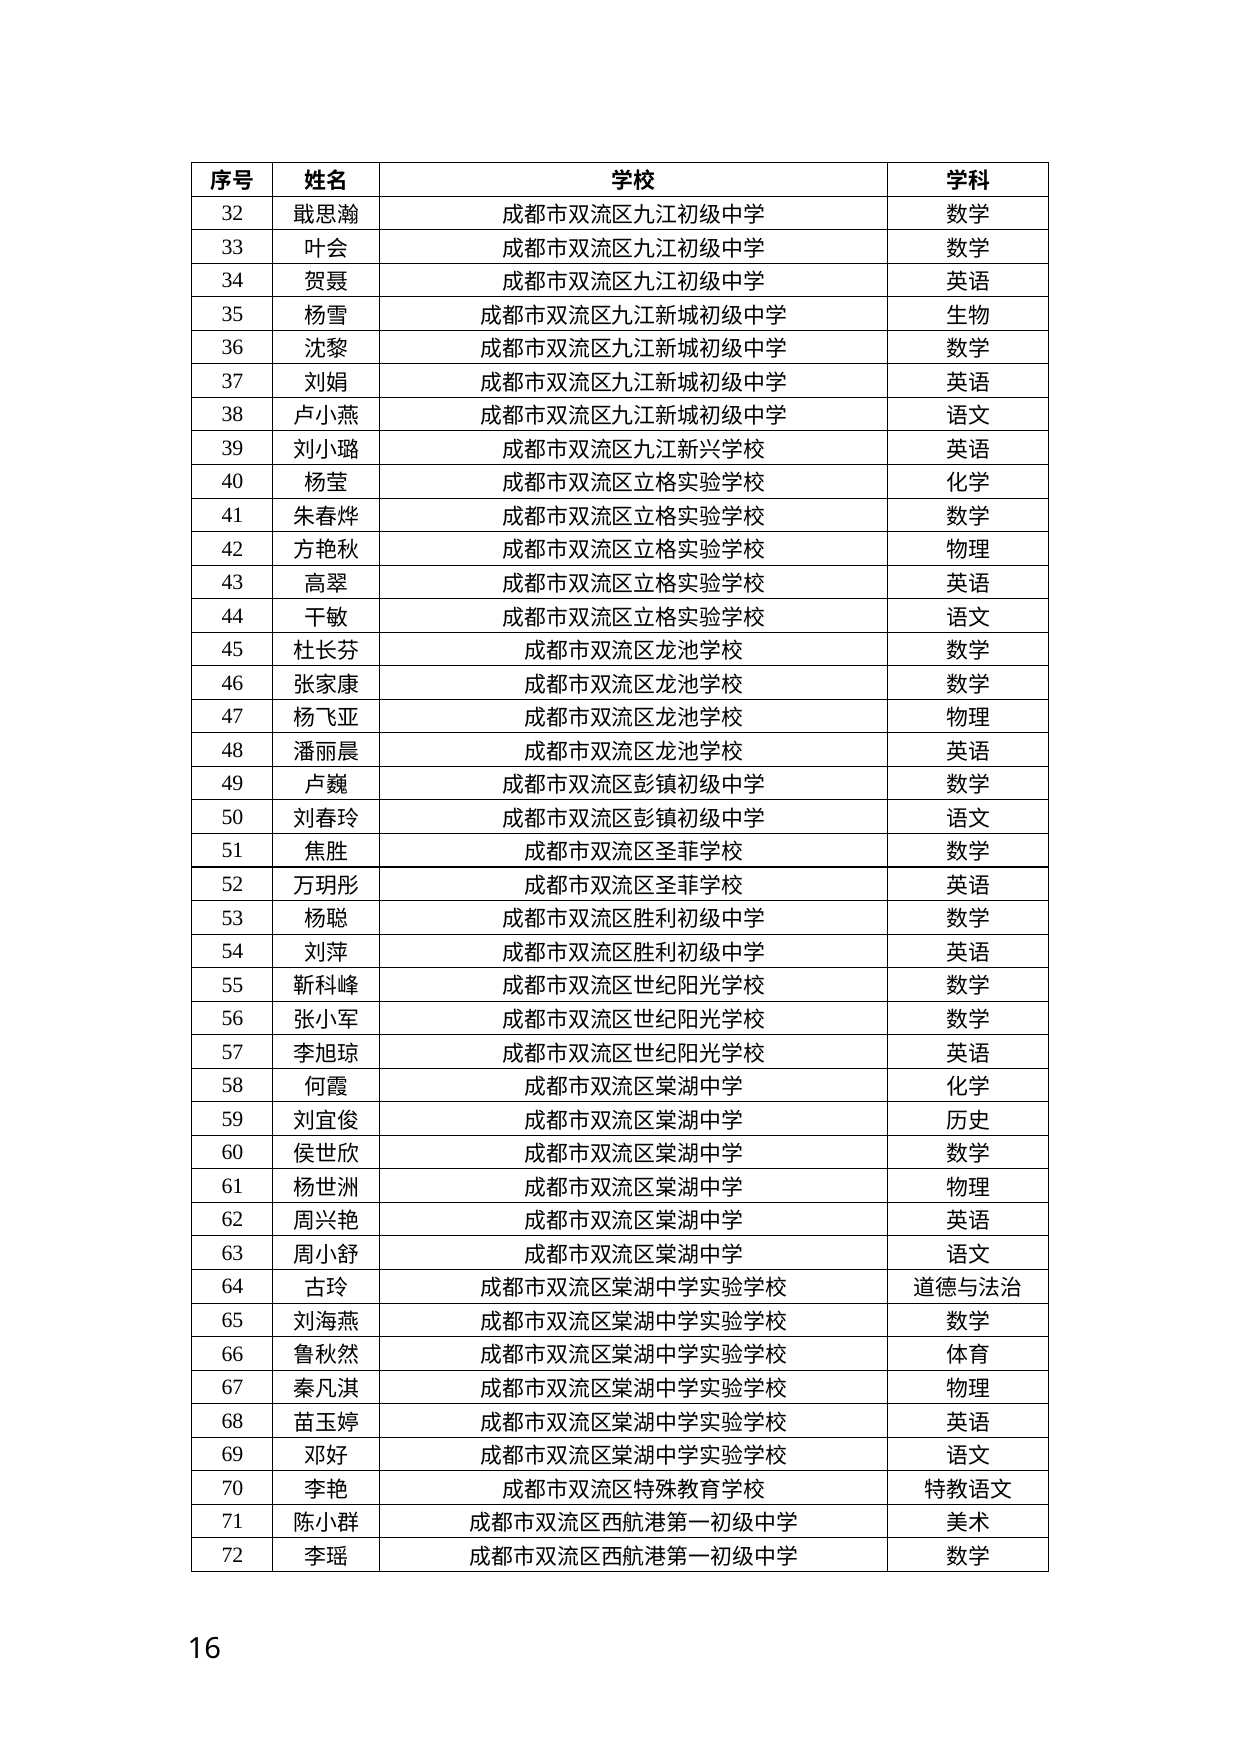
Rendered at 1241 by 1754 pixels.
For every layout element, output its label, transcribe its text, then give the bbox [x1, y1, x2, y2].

table_cell 特教语文 [888, 1471, 1048, 1504]
table_cell 65 [192, 1304, 272, 1336]
table_cell 卢巍 [273, 767, 379, 799]
table_cell 生物 [888, 297, 1048, 330]
table_cell 英语 [888, 1404, 1048, 1437]
table_cell 70 [192, 1471, 272, 1504]
table_cell 56 [192, 1002, 272, 1034]
table_cell 化学 [888, 1069, 1048, 1101]
table_cell 60 [192, 1136, 272, 1168]
table_cell 数学 [888, 1304, 1048, 1336]
table_cell 53 [192, 901, 272, 933]
table_cell 成都市双流区棠湖中学实验学校 [380, 1438, 887, 1470]
table_cell 物理 [888, 532, 1048, 564]
table_cell 语文 [888, 800, 1048, 833]
table_cell 成都市双流区九江初级中学 [380, 197, 887, 229]
table_cell 英语 [888, 431, 1048, 464]
table_cell 卢小燕 [273, 398, 379, 430]
table_cell 李瑶 [273, 1538, 379, 1571]
table_cell 47 [192, 700, 272, 732]
table_cell 成都市双流区西航港第一初级中学 [380, 1505, 887, 1537]
table_cell 44 [192, 599, 272, 632]
table_cell 语文 [888, 599, 1048, 632]
table_cell 英语 [888, 364, 1048, 397]
table_cell 英语 [888, 935, 1048, 967]
table_cell 数学 [888, 834, 1048, 866]
table_cell 成都市双流区棠湖中学 [380, 1236, 887, 1269]
table_cell 数学 [888, 767, 1048, 799]
table_cell 数学 [888, 901, 1048, 933]
table_cell 邓好 [273, 1438, 379, 1470]
table_cell 52 [192, 868, 272, 900]
table_cell 道德与法治 [888, 1270, 1048, 1302]
table_cell 38 [192, 398, 272, 430]
table_cell 刘宜俊 [273, 1102, 379, 1135]
table_cell 语文 [888, 1236, 1048, 1269]
table_cell 鲁秋然 [273, 1337, 379, 1369]
table_cell 数学 [888, 633, 1048, 665]
table_cell 成都市双流区九江新城初级中学 [380, 331, 887, 363]
table_cell 物理 [888, 1371, 1048, 1403]
table_cell 物理 [888, 1169, 1048, 1202]
table_cell 数学 [888, 666, 1048, 699]
table_cell 数学 [888, 1002, 1048, 1034]
table_cell 32 [192, 197, 272, 229]
table_cell 成都市双流区特殊教育学校 [380, 1471, 887, 1504]
table_cell 数学 [888, 1538, 1048, 1571]
table_cell 苗玉婷 [273, 1404, 379, 1437]
table_header 学校 [380, 163, 887, 196]
table_cell 数学 [888, 1136, 1048, 1168]
table_cell 成都市双流区立格实验学校 [380, 532, 887, 564]
table_cell 成都市双流区胜利初级中学 [380, 901, 887, 933]
table_cell 72 [192, 1538, 272, 1571]
table_cell 成都市双流区九江初级中学 [380, 264, 887, 296]
table_cell 43 [192, 566, 272, 598]
table_cell 成都市双流区龙池学校 [380, 666, 887, 699]
table_cell 高翠 [273, 566, 379, 598]
table_cell 杨莹 [273, 465, 379, 497]
table_cell 成都市双流区棠湖中学实验学校 [380, 1270, 887, 1302]
table_cell 69 [192, 1438, 272, 1470]
table_cell 靳科峰 [273, 968, 379, 1001]
table_cell 62 [192, 1203, 272, 1235]
table_cell 古玲 [273, 1270, 379, 1302]
table_cell 57 [192, 1035, 272, 1068]
table_cell 41 [192, 499, 272, 531]
table_cell 成都市双流区彭镇初级中学 [380, 767, 887, 799]
table_cell 37 [192, 364, 272, 397]
table_cell 成都市双流区棠湖中学实验学校 [380, 1404, 887, 1437]
table_cell 42 [192, 532, 272, 564]
table_cell 张小军 [273, 1002, 379, 1034]
table_cell 61 [192, 1169, 272, 1202]
table_cell 秦凡淇 [273, 1371, 379, 1403]
table_cell 51 [192, 834, 272, 866]
table_cell 杜长芬 [273, 633, 379, 665]
table_cell 成都市双流区立格实验学校 [380, 566, 887, 598]
table_cell 刘小璐 [273, 431, 379, 464]
table_cell 48 [192, 733, 272, 766]
table_cell 李旭琼 [273, 1035, 379, 1068]
table_cell 34 [192, 264, 272, 296]
table_cell 成都市双流区圣菲学校 [380, 868, 887, 900]
table_cell 杨飞亚 [273, 700, 379, 732]
table_cell 成都市双流区彭镇初级中学 [380, 800, 887, 833]
table_cell 英语 [888, 1035, 1048, 1068]
table_cell 张家康 [273, 666, 379, 699]
table_cell 万玥彤 [273, 868, 379, 900]
table_cell 李艳 [273, 1471, 379, 1504]
table_cell 成都市双流区龙池学校 [380, 733, 887, 766]
table_header 学科 [888, 163, 1048, 196]
table_cell 杨世洲 [273, 1169, 379, 1202]
table_cell 陈小群 [273, 1505, 379, 1537]
table_cell 成都市双流区世纪阳光学校 [380, 1035, 887, 1068]
table_cell 语文 [888, 1438, 1048, 1470]
table_cell 45 [192, 633, 272, 665]
table_cell 成都市双流区九江新兴学校 [380, 431, 887, 464]
table_cell 杨聪 [273, 901, 379, 933]
table_cell 化学 [888, 465, 1048, 497]
table_cell 英语 [888, 264, 1048, 296]
table_cell 成都市双流区棠湖中学实验学校 [380, 1337, 887, 1369]
table_cell 成都市双流区西航港第一初级中学 [380, 1538, 887, 1571]
table_cell 英语 [888, 733, 1048, 766]
table_cell 成都市双流区世纪阳光学校 [380, 968, 887, 1001]
table_cell 语文 [888, 398, 1048, 430]
table_cell 沈黎 [273, 331, 379, 363]
table_cell 55 [192, 968, 272, 1001]
table_cell 63 [192, 1236, 272, 1269]
table_cell 成都市双流区立格实验学校 [380, 499, 887, 531]
table_cell 成都市双流区棠湖中学 [380, 1136, 887, 1168]
table_cell 侯世欣 [273, 1136, 379, 1168]
table_cell 36 [192, 331, 272, 363]
table_cell 历史 [888, 1102, 1048, 1135]
table_cell 周小舒 [273, 1236, 379, 1269]
table_cell 成都市双流区棠湖中学 [380, 1203, 887, 1235]
table_cell 成都市双流区九江新城初级中学 [380, 364, 887, 397]
table_cell 叶会 [273, 230, 379, 263]
table_header 姓名 [273, 163, 379, 196]
table_cell 周兴艳 [273, 1203, 379, 1235]
table_header 序号 [192, 163, 272, 196]
table_cell 刘娟 [273, 364, 379, 397]
table_cell 英语 [888, 1203, 1048, 1235]
table_cell 35 [192, 297, 272, 330]
table_cell 数学 [888, 499, 1048, 531]
table_cell 67 [192, 1371, 272, 1403]
table_cell 66 [192, 1337, 272, 1369]
table_cell 数学 [888, 968, 1048, 1001]
table_cell 64 [192, 1270, 272, 1302]
table_cell 刘春玲 [273, 800, 379, 833]
table_cell 成都市双流区九江初级中学 [380, 230, 887, 263]
table_cell 58 [192, 1069, 272, 1101]
table_cell 物理 [888, 700, 1048, 732]
table_cell 59 [192, 1102, 272, 1135]
table_cell 何霞 [273, 1069, 379, 1101]
table_cell 68 [192, 1404, 272, 1437]
table_cell 40 [192, 465, 272, 497]
table_cell 成都市双流区棠湖中学实验学校 [380, 1371, 887, 1403]
table_cell 33 [192, 230, 272, 263]
table_cell 71 [192, 1505, 272, 1537]
table_cell 39 [192, 431, 272, 464]
table_cell 美术 [888, 1505, 1048, 1537]
table_cell 成都市双流区九江新城初级中学 [380, 398, 887, 430]
table_cell 英语 [888, 566, 1048, 598]
table_cell 成都市双流区胜利初级中学 [380, 935, 887, 967]
table_cell 干敏 [273, 599, 379, 632]
table_cell 英语 [888, 868, 1048, 900]
table_cell 方艳秋 [273, 532, 379, 564]
table_cell 贺聂 [273, 264, 379, 296]
table_cell 54 [192, 935, 272, 967]
table_cell 49 [192, 767, 272, 799]
table_cell 成都市双流区棠湖中学实验学校 [380, 1304, 887, 1336]
table_cell 成都市双流区世纪阳光学校 [380, 1002, 887, 1034]
table_cell 46 [192, 666, 272, 699]
table_cell 成都市双流区立格实验学校 [380, 599, 887, 632]
table_cell 刘海燕 [273, 1304, 379, 1336]
table_cell 数学 [888, 230, 1048, 263]
table_cell 焦胜 [273, 834, 379, 866]
table_cell 刘萍 [273, 935, 379, 967]
table_cell 成都市双流区棠湖中学 [380, 1169, 887, 1202]
table_cell 体育 [888, 1337, 1048, 1369]
table_cell 成都市双流区棠湖中学 [380, 1069, 887, 1101]
table_cell 杨雪 [273, 297, 379, 330]
table_cell 成都市双流区九江新城初级中学 [380, 297, 887, 330]
table_cell 戢思瀚 [273, 197, 379, 229]
table_cell 朱春烨 [273, 499, 379, 531]
table_cell 成都市双流区龙池学校 [380, 633, 887, 665]
table_cell 50 [192, 800, 272, 833]
table_cell 数学 [888, 197, 1048, 229]
table_cell 成都市双流区圣菲学校 [380, 834, 887, 866]
table_cell 数学 [888, 331, 1048, 363]
table_cell 成都市双流区龙池学校 [380, 700, 887, 732]
table_cell 成都市双流区立格实验学校 [380, 465, 887, 497]
table_cell 潘丽晨 [273, 733, 379, 766]
table_cell 成都市双流区棠湖中学 [380, 1102, 887, 1135]
